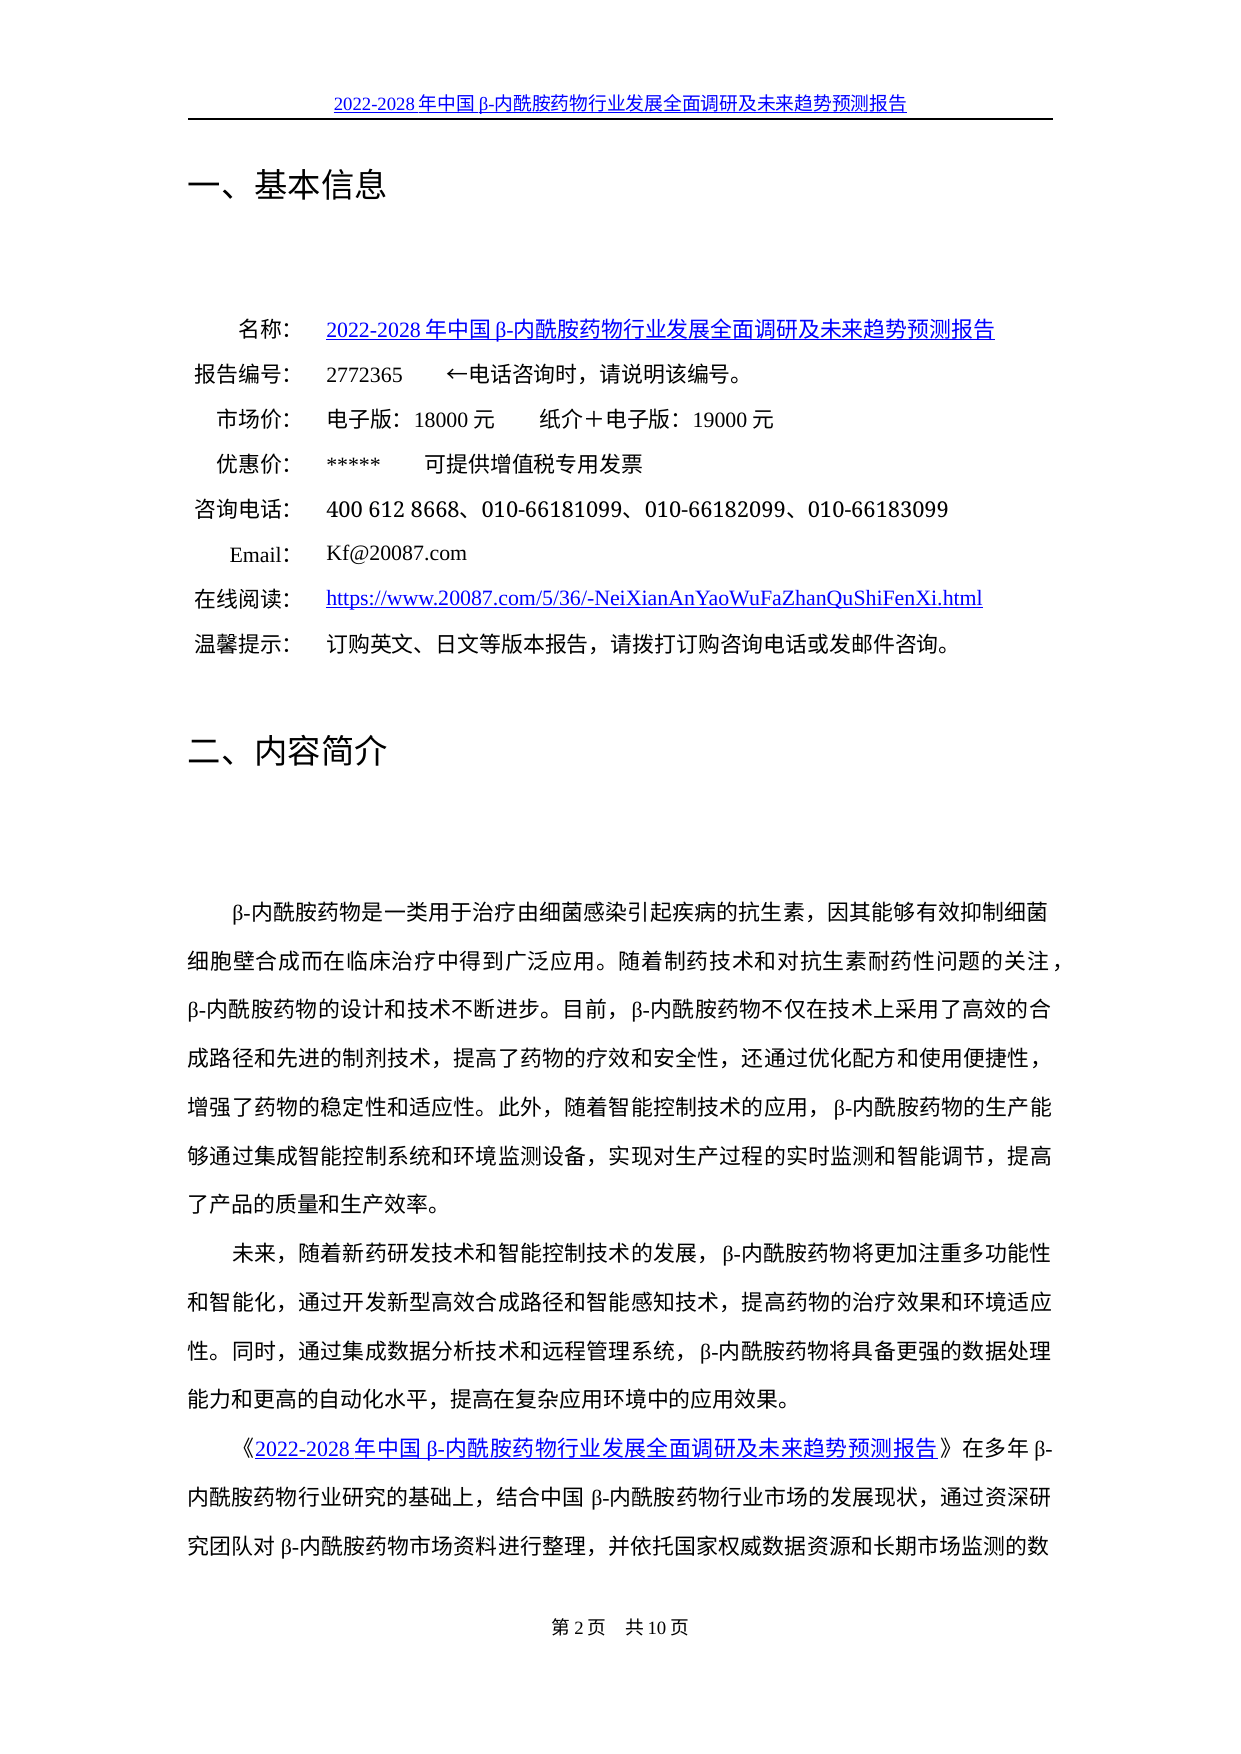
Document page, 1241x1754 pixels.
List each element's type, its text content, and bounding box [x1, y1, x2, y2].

table_cell 市场价： [167, 402, 315, 447]
title 二、内容简介 [187, 717, 1053, 782]
table_cell 咨询电话： [167, 492, 315, 537]
table_cell 400 612 8668、010-66181099、010-66182099、010-66183099 [315, 492, 1073, 537]
table_cell 温馨提示： [167, 627, 315, 672]
table_cell 报告编号： [167, 357, 315, 402]
table_header 名称： [167, 312, 315, 357]
table_header 2022-2028年中国β-内酰胺药物行业发展全面调研及未来趋势预测报告 [315, 312, 1073, 357]
table_cell 2772365 ←电话咨询时，请说明该编号。 [315, 357, 1073, 402]
table_cell ***** 可提供增值税专用发票 [315, 447, 1073, 492]
table_cell 在线阅读： [167, 582, 315, 627]
table_cell 优惠价： [167, 447, 315, 492]
table_cell Kf@20087.com [315, 537, 1073, 582]
table_cell Email： [167, 537, 315, 582]
table_cell 电子版：18000 元 纸介＋电子版：19000 元 [315, 402, 1073, 447]
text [187, 894, 1053, 1561]
title 一、基本信息 [187, 150, 1053, 215]
table_cell [315, 582, 1073, 627]
table_cell 订购英文、日文等版本报告，请拨打订购咨询电话或发邮件咨询。 [315, 627, 1073, 672]
